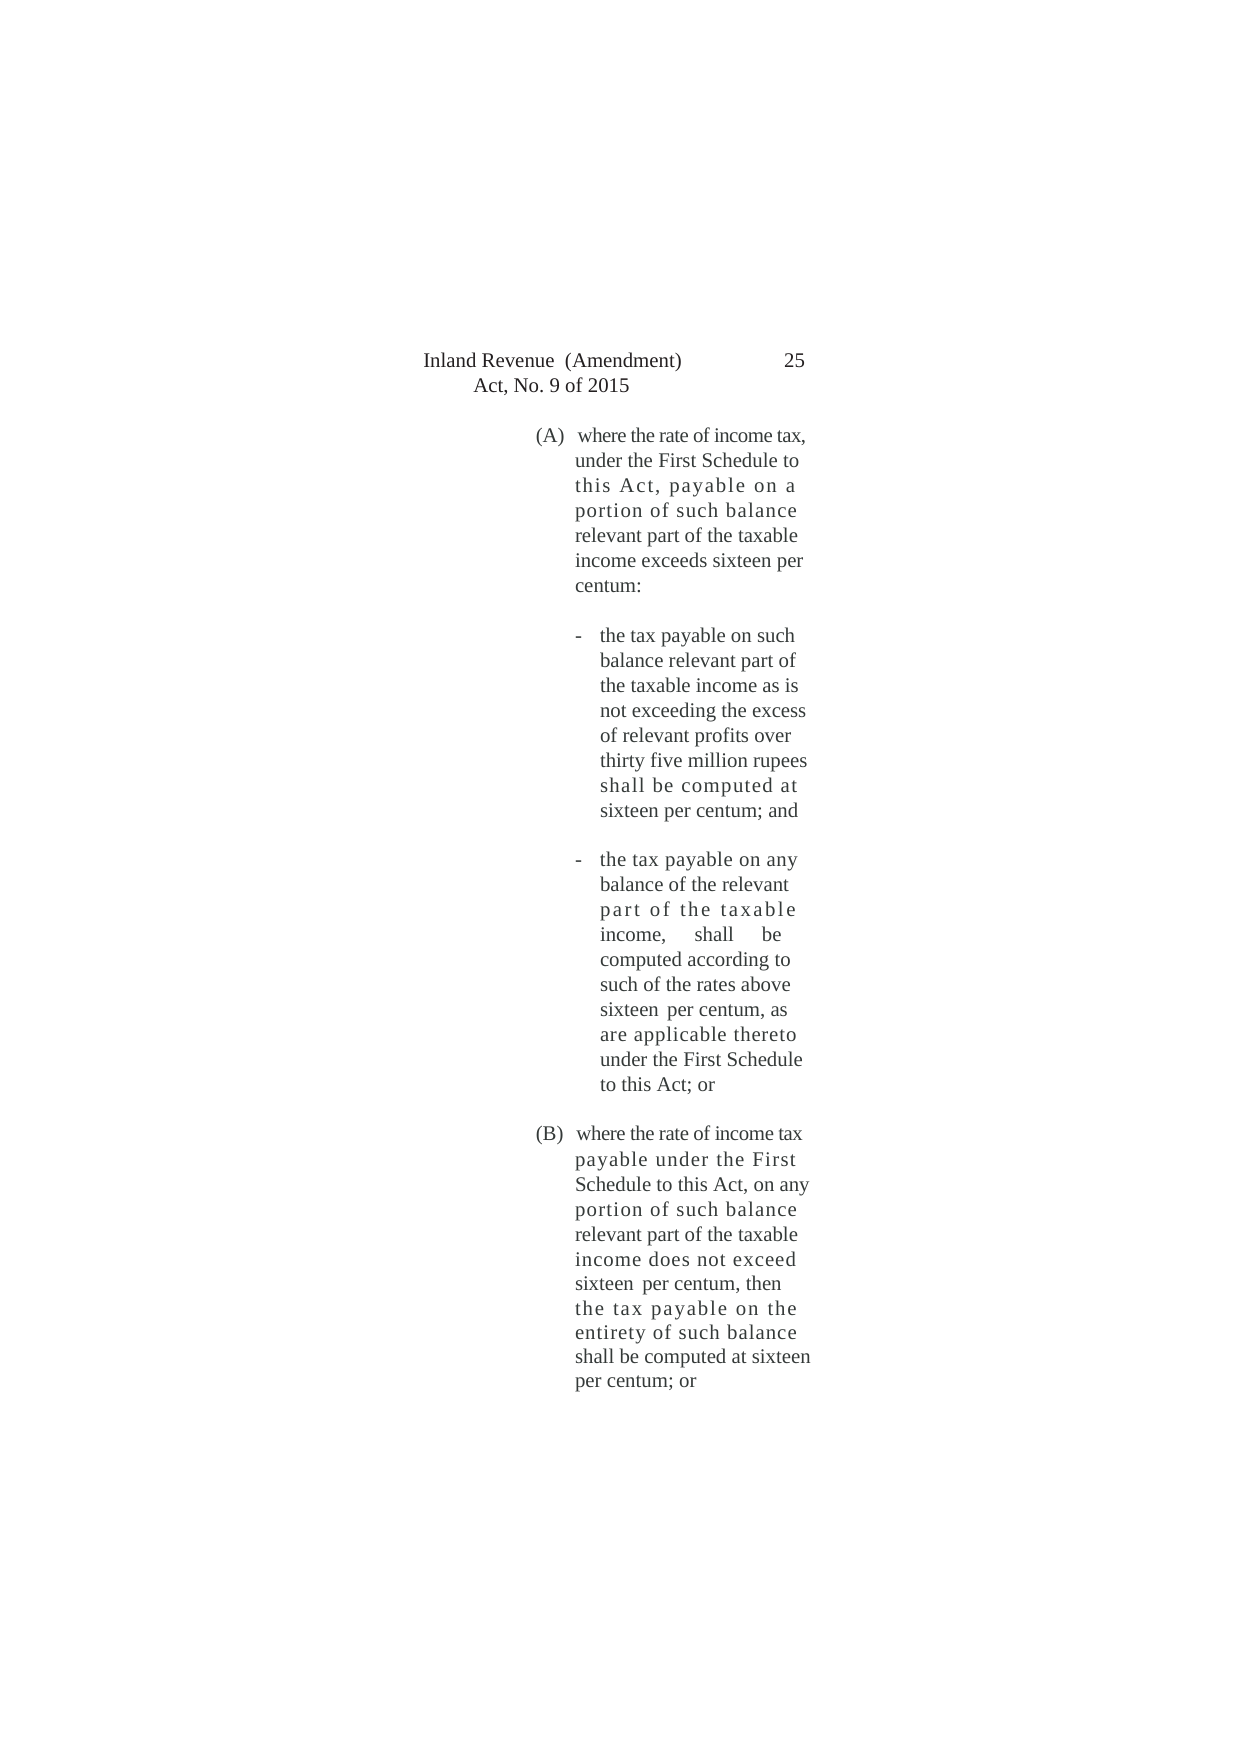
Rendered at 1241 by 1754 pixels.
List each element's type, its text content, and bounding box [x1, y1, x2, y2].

text to this Act; or [600, 1071, 1240, 1096]
text balance relevant part of [600, 647, 1240, 672]
text relevant part of the taxable [575, 1221, 1240, 1246]
text under the First Schedule to [575, 447, 1240, 472]
text payable under the First [575, 1146, 1240, 1171]
text entirety of such balance [575, 1320, 1240, 1344]
text such of the rates above [600, 972, 1240, 997]
text Schedule to this Act, on any [575, 1171, 1240, 1196]
text the taxable income as is [600, 672, 1240, 697]
text per centum; or [575, 1369, 1240, 1393]
text (B) where the rate of income tax [536, 1119, 1240, 1146]
text income does not exceed [575, 1246, 1240, 1271]
text are applicable thereto [600, 1022, 1240, 1046]
text relevant part of the taxable [575, 522, 1240, 547]
text - the tax payable on such [575, 622, 1240, 647]
text shall be computed at sixteen [575, 1344, 1240, 1369]
text income, shall be [600, 922, 1240, 947]
text this Act, payable on a [575, 472, 1240, 497]
text shall be computed at [600, 772, 1240, 797]
text part of the taxable [600, 897, 1240, 922]
text not exceeding the excess [600, 697, 1240, 722]
text Act, No. 9 of 2015 [473, 372, 1240, 397]
text portion of such balance [575, 1196, 1240, 1221]
text (A) where the rate of income tax, [536, 420, 1240, 447]
text sixteen per centum; and [600, 797, 1240, 822]
text - the tax payable on any [575, 847, 1240, 872]
text sixteen per centum, then [575, 1271, 1240, 1296]
text computed according to [600, 947, 1240, 972]
text thirty five million rupees [600, 747, 1240, 772]
text of relevant profits over [600, 722, 1240, 747]
text Inland Revenue (Amendment) 25 [423, 347, 1240, 372]
text income exceeds sixteen per [575, 547, 1240, 572]
text balance of the relevant [600, 872, 1240, 897]
text the tax payable on the [575, 1296, 1240, 1320]
text centum: [575, 572, 1240, 597]
text under the First Schedule [600, 1046, 1240, 1071]
text portion of such balance [575, 497, 1240, 522]
text sixteen per centum, as [600, 997, 1240, 1022]
